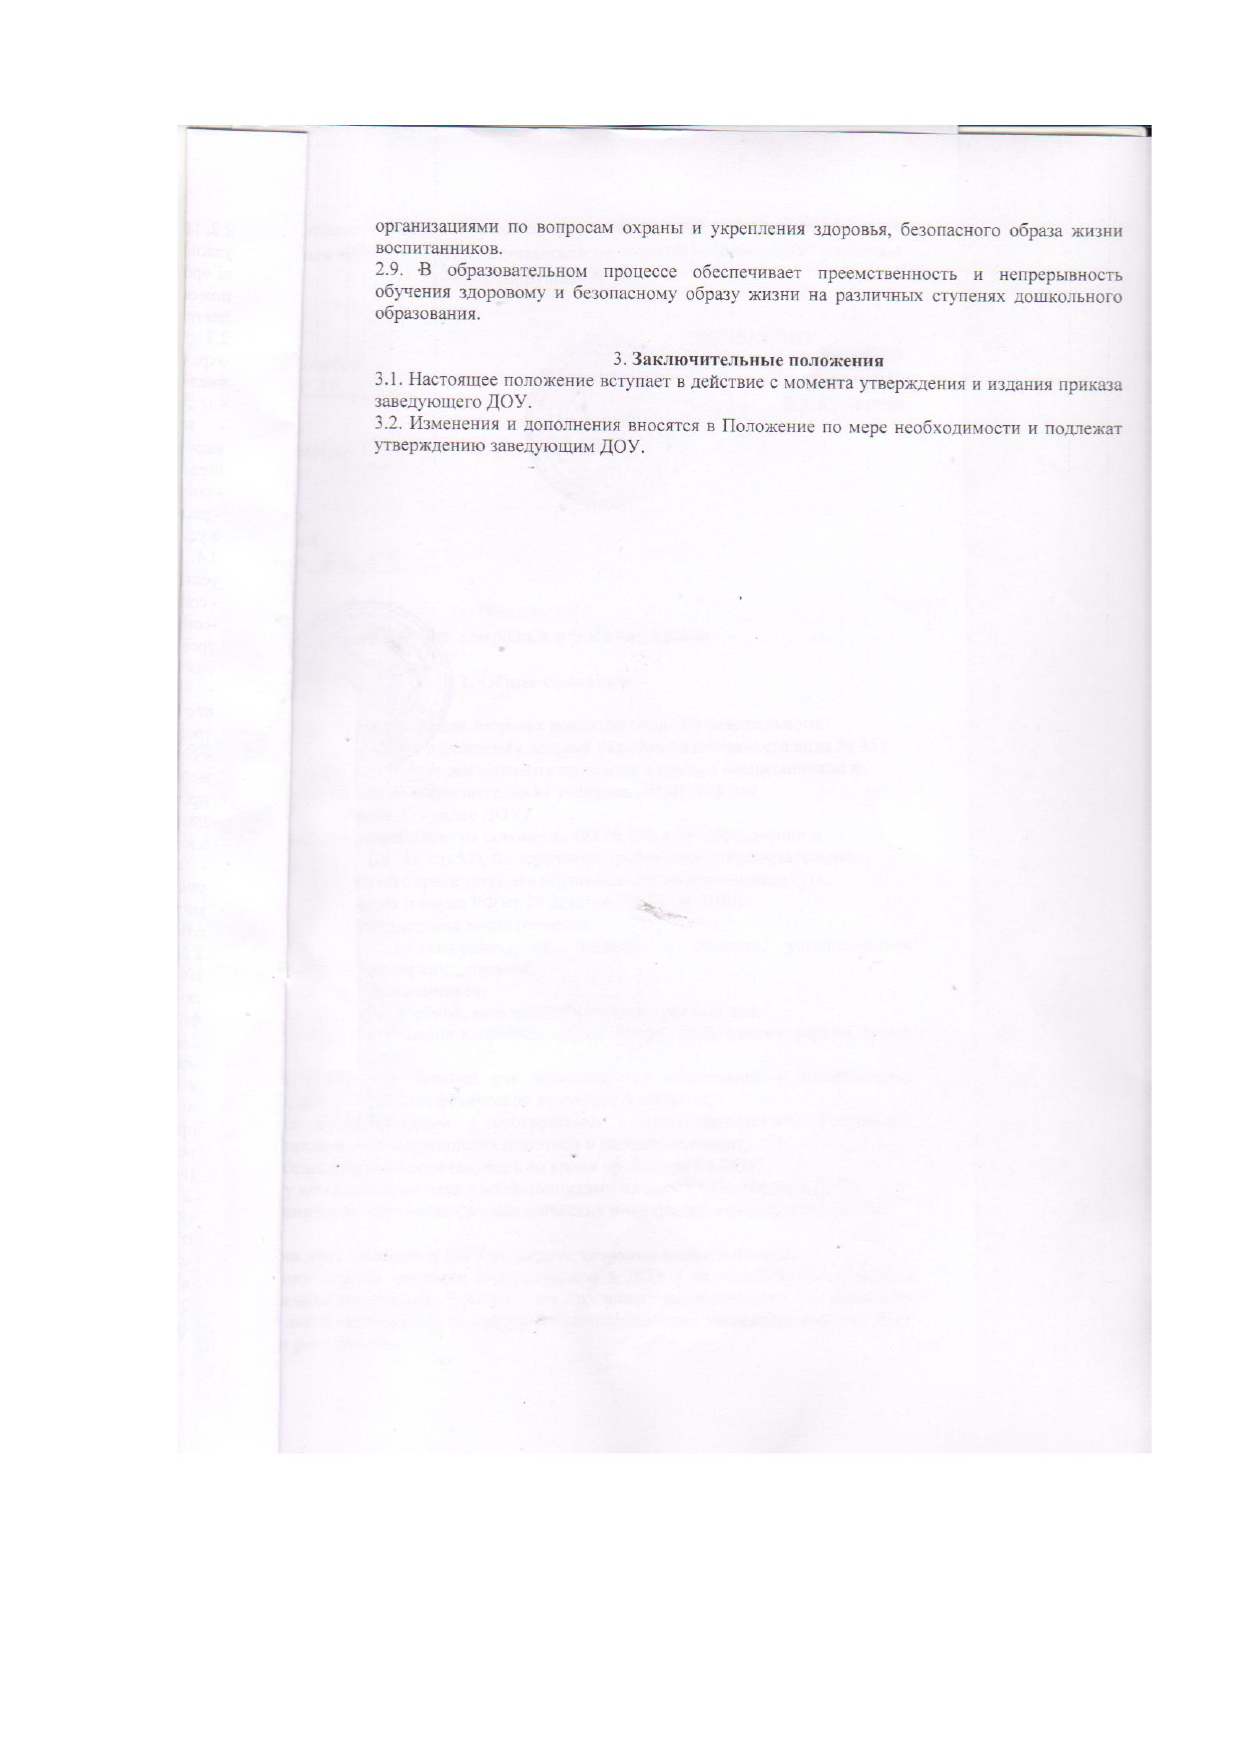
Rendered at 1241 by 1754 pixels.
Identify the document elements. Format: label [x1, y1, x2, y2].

picture [177, 118, 1152, 1460]
